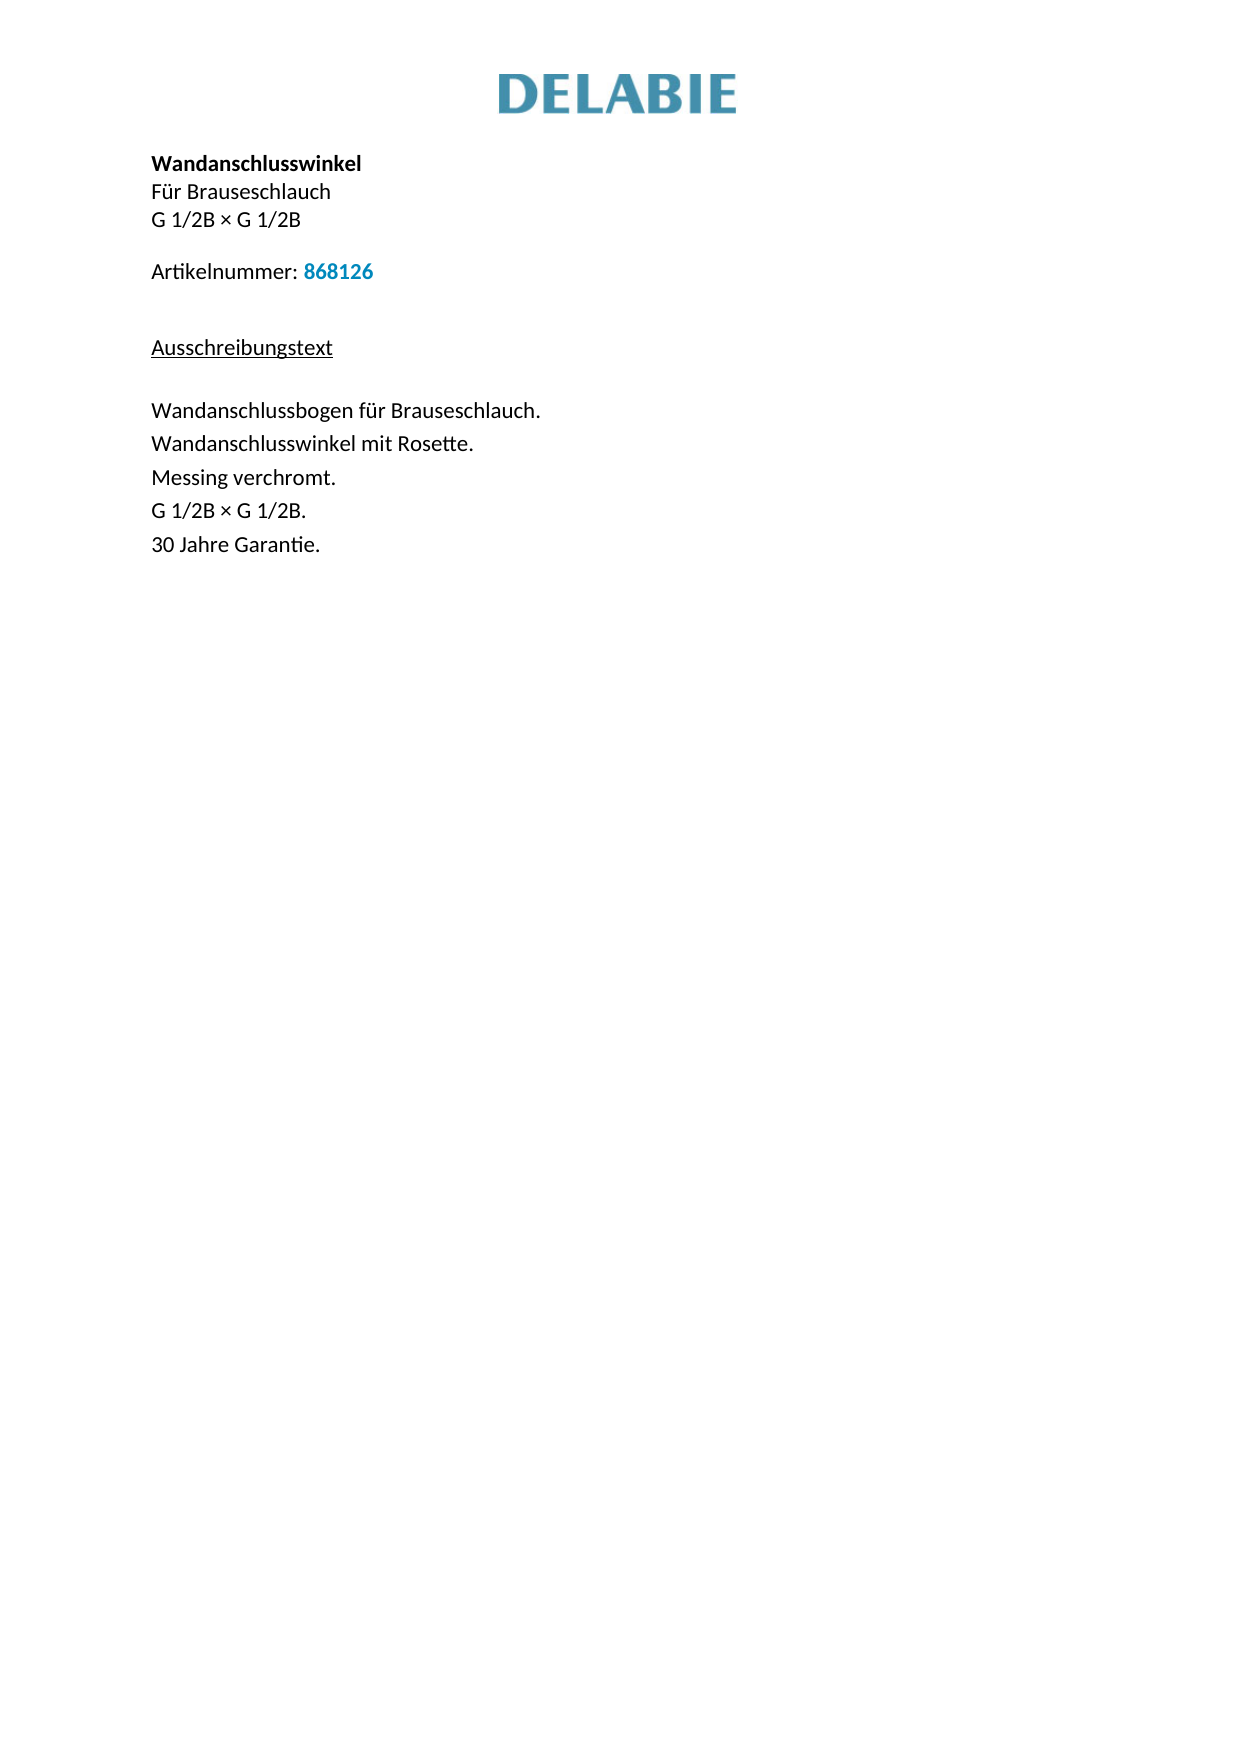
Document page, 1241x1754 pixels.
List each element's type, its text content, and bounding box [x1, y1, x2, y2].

text Ausschreibungstext [151, 333, 1084, 361]
picture [497, 74, 738, 114]
text Wandanschlussbogen für Brauseschlauch. [151, 396, 1084, 424]
text G 1/2B × G 1/2B. [151, 497, 1084, 525]
text 30 Jahre Garantie. [151, 530, 1084, 558]
text Messing verchromt. [151, 463, 1084, 491]
text Wandanschlusswinkel [151, 149, 1084, 177]
text G 1/2B × G 1/2B [151, 205, 1084, 233]
text Wandanschlusswinkel mit Rosette. [151, 429, 1084, 458]
text Artikelnummer: 868126 [151, 257, 1084, 285]
text Für Brauseschlauch [151, 177, 1084, 205]
